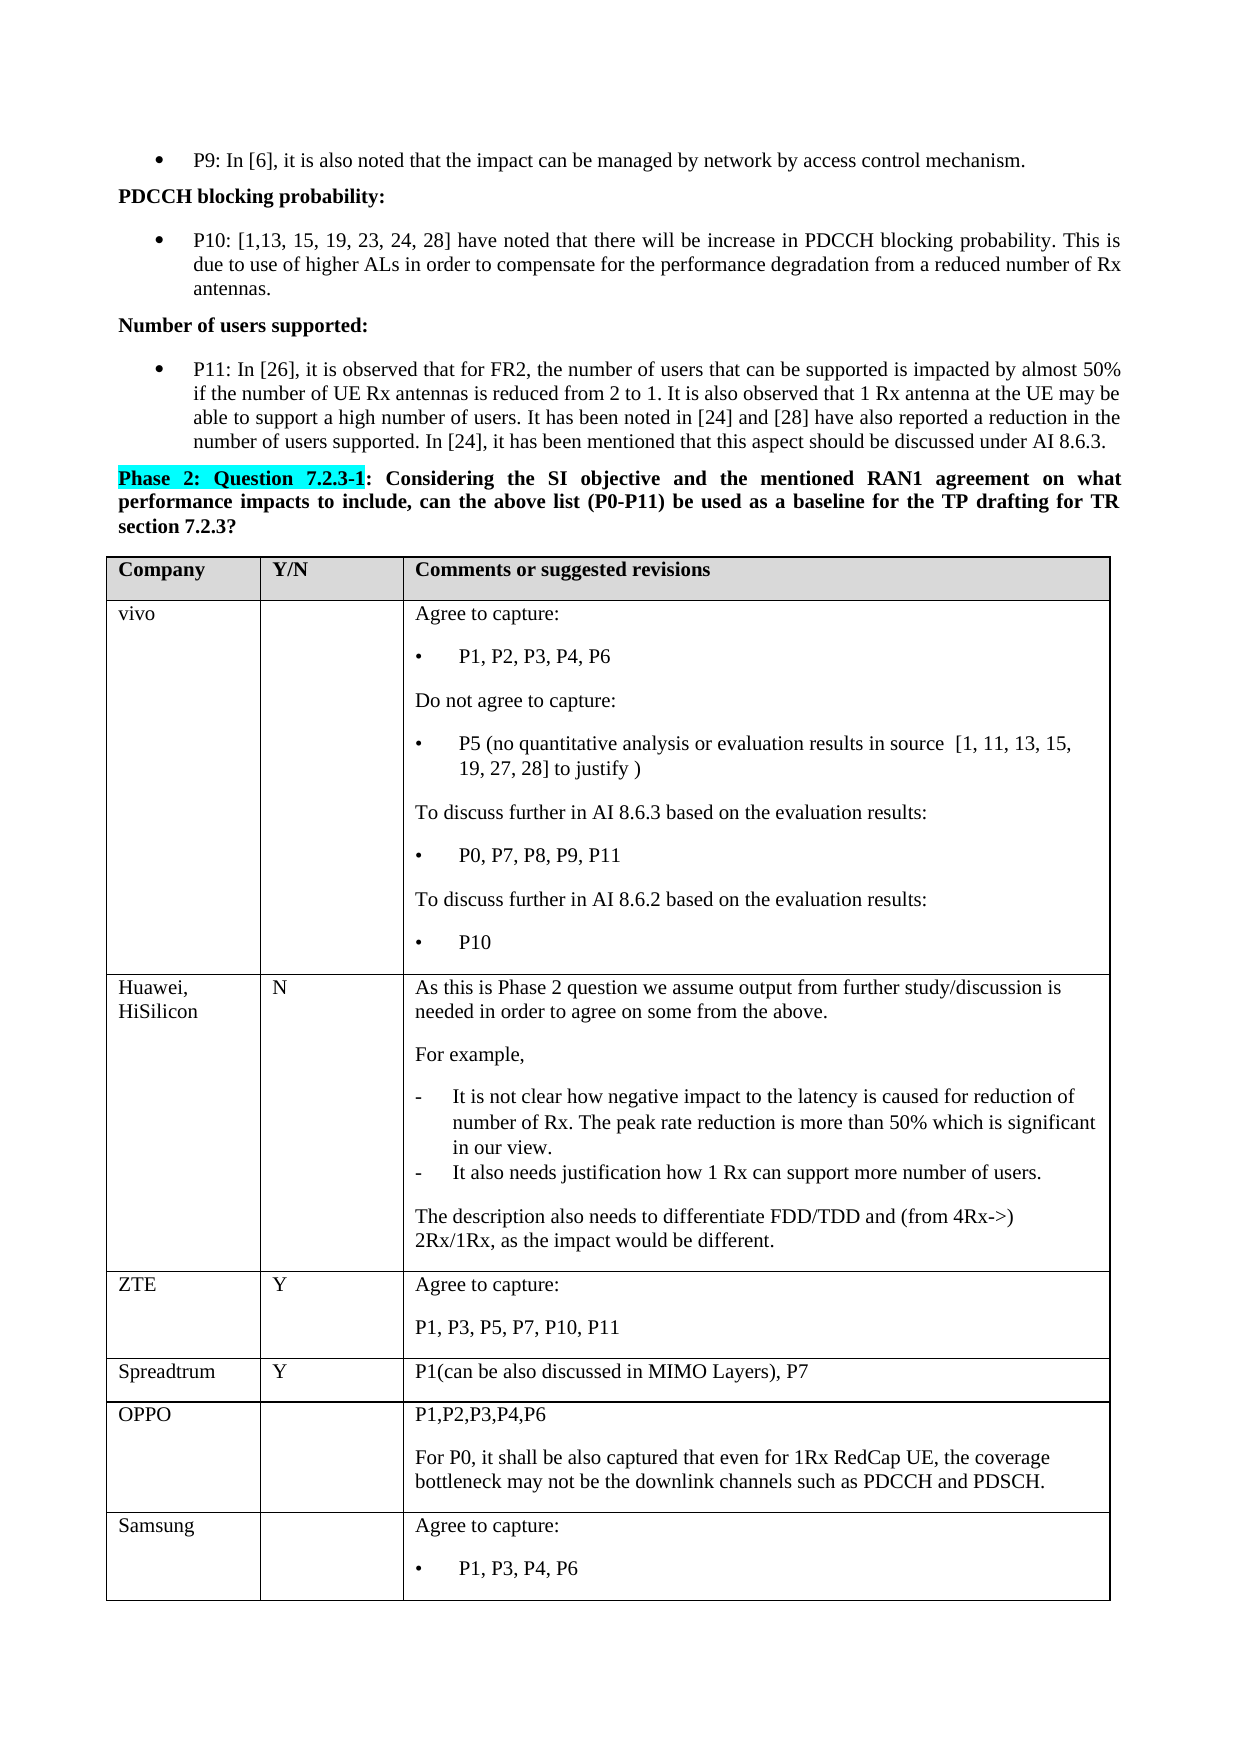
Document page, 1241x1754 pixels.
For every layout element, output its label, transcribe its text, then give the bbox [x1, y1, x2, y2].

text Phase 2: Question 7.2.3-1: Considering the SI objective and the mentioned RAN1 agreement on what performance impacts to include, can the above list (P0-P11) be used as a baseline for the TP drafting for TR section 7.2.3? [118, 465, 1122, 538]
table_header Company [107, 558, 260, 600]
table_cell [261, 601, 403, 974]
table_cell As this is Phase 2 question we assume output from further study/discussion is needed in order to agree on some from the above. For example, It is not clear how negative impact to the latency is caused for reduction of number of Rx. The peak rate reduction is more than 50% which is significant in our view. It also needs justification how 1 Rx can support more number of users. The description also needs to differentiate FDD/TDD and (from 4Rx->) 2Rx/1Rx, as the impact would be different. [404, 975, 1109, 1271]
list P9: In [6], it is also noted that the impact can be managed by network by access control mechanism. [156, 147, 1122, 172]
table_header Comments or suggested revisions [404, 558, 1109, 600]
table_cell Samsung [107, 1513, 260, 1600]
table_cell OPPO [107, 1403, 260, 1512]
table_cell N [261, 975, 403, 1271]
table_cell Spreadtrum [107, 1359, 260, 1401]
list P11: In [26], it is observed that for FR2, the number of users that can be supported is impacted by almost 50% if the number of UE Rx antennas is reduced from 2 to 1. It is also observed that 1 Rx antenna at the UE may be able to support a high number of users. It has been noted in [24] and [28] have also reported a reduction in the number of users supported. In [24], it has been mentioned that this aspect should be discussed under AI 8.6.3. [156, 357, 1122, 453]
table_cell ZTE [107, 1272, 260, 1357]
table_cell Y [261, 1272, 403, 1357]
table_cell P1,P2,P3,P4,P6 For P0, it shall be also captured that even for 1Rx RedCap UE, the coverage bottleneck may not be the downlink channels such as PDCCH and PDSCH. [404, 1403, 1109, 1512]
table_cell [261, 1403, 403, 1512]
table_header Y/N [261, 558, 403, 600]
text PDCCH blocking probability: [118, 184, 1122, 208]
table_cell [261, 1513, 403, 1600]
table_cell Agree to capture: P1, P3, P5, P7, P10, P11 [404, 1272, 1109, 1357]
table_cell Agree to capture: P1, P2, P3, P4, P6 Do not agree to capture: P5 (no quantitative analysis or evaluation results in source [1, 11, 13, 15, 19, 27, 28] to justify ) To discuss further in AI 8.6.3 based on the evaluation results: P0, P7, P8, P9, P11 To discuss further in AI 8.6.2 based on the evaluation results: P10 [404, 601, 1109, 974]
table_cell Y [261, 1359, 403, 1401]
text Number of users supported: [118, 313, 1122, 337]
table_cell P1(can be also discussed in MIMO Layers), P7 [404, 1359, 1109, 1401]
list P10: [1,13, 15, 19, 23, 24, 28] have noted that there will be increase in PDCCH blocking probability. This is due to use of higher ALs in order to compensate for the performance degradation from a reduced number of Rx antennas. [156, 228, 1122, 300]
table_cell Huawei, HiSilicon [107, 975, 260, 1271]
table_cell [404, 1513, 1109, 1600]
table_cell vivo [107, 601, 260, 974]
